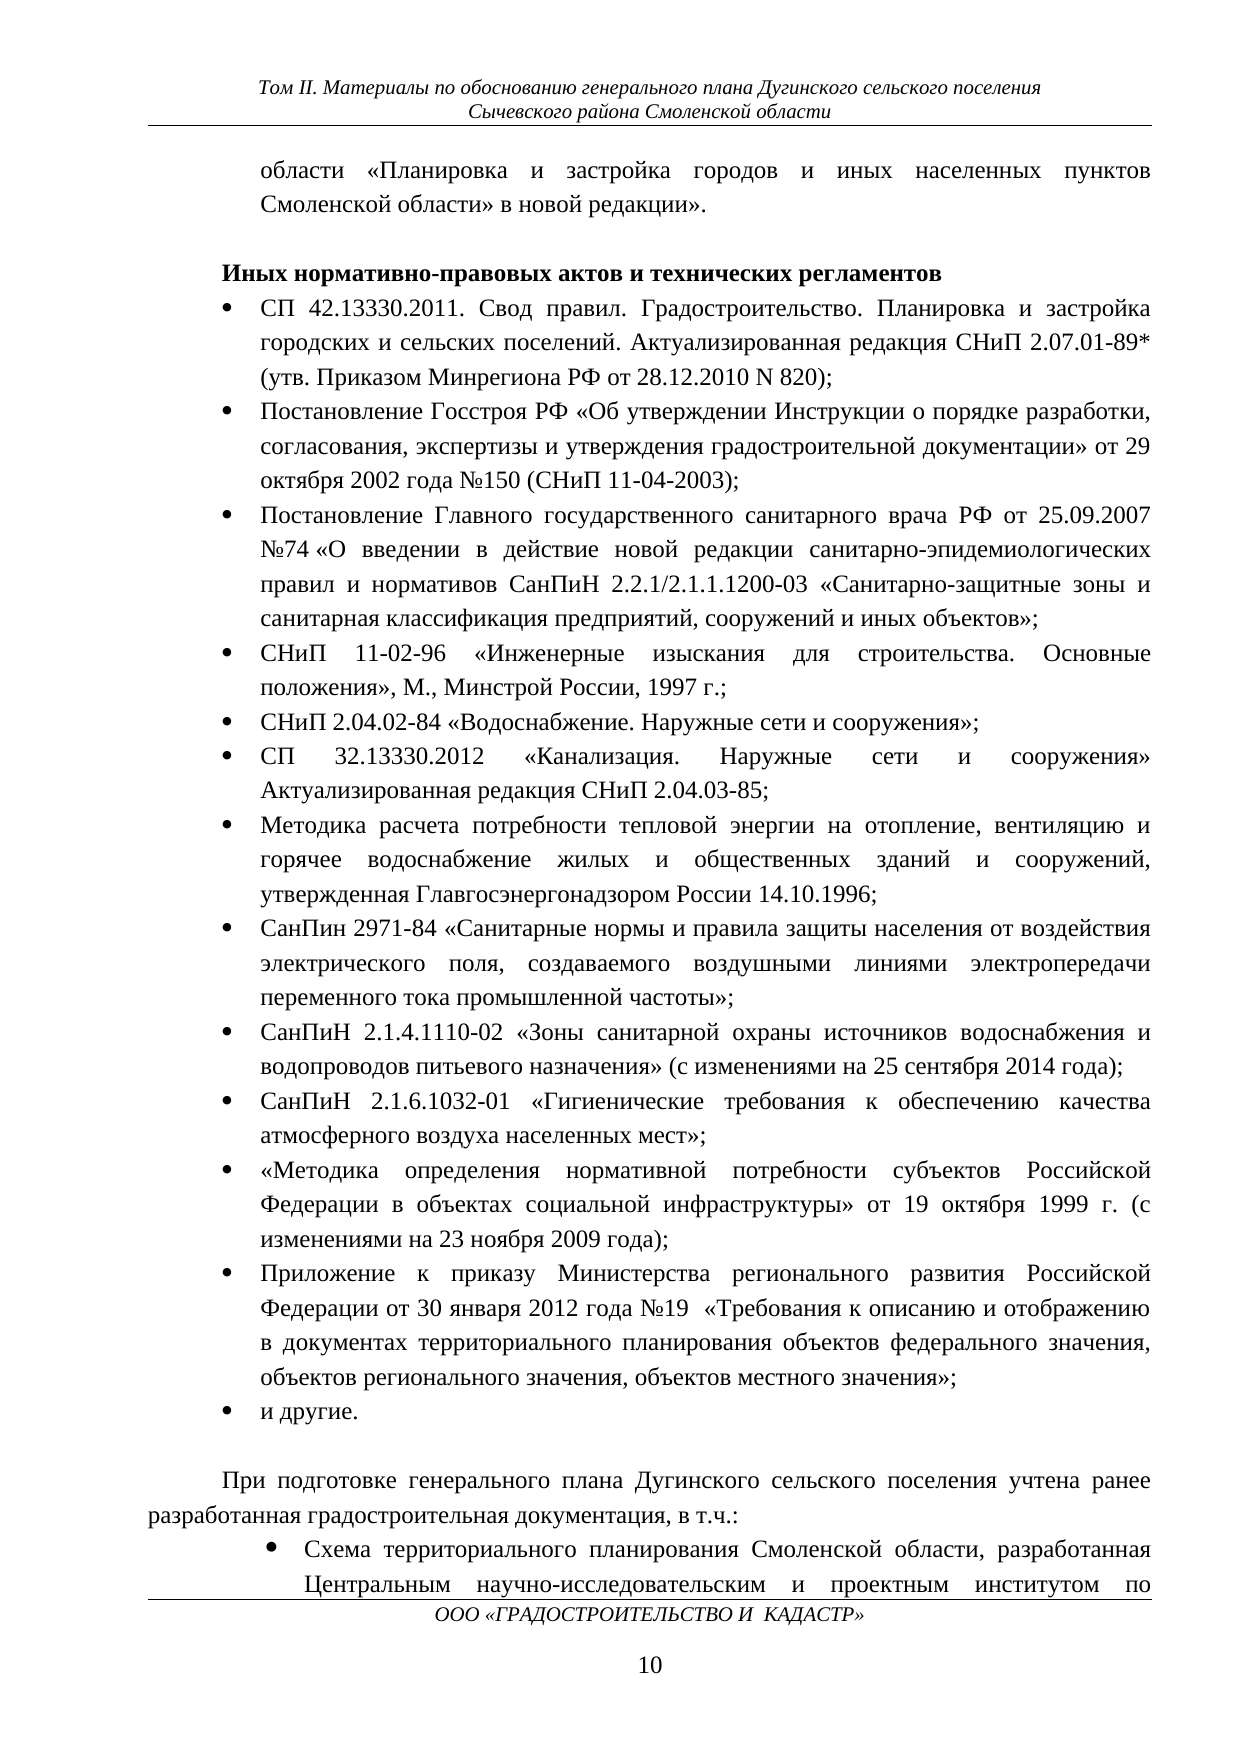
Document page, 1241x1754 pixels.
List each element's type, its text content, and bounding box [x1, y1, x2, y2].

list «Методика определения нормативной потребности субъектов Российской Федерации в объектах социальной инфраструктуры» от 19 октября . (с изменениями на 23 ноября 2009 года); [223, 1155, 1152, 1253]
list Постановление Главного государственного санитарного врача РФ от 25.09.2007 №74 «О введении в действие новой редакции санитарно-эпидемиологических правил и нормативов СанПиН 2.2.1/2.1.1.1200-03 «Санитарно-защитные зоны и санитарная классификация предприятий, сооружений и иных объектов»; [223, 500, 1152, 632]
text При подготовке генерального плана Дугинского сельского поселения учтена ранее разработанная градостроительная документация, в т.ч.: [148, 1465, 1152, 1528]
list СНиП 11-02-96 «Инженерные изыскания для строительства. Основные положения», М., Минстрой России, .; [223, 638, 1152, 701]
list СП 32.13330.2012 «Канализация. Наружные сети и сооружения» Актуализированная редакция СНиП 2.04.03-85; [223, 741, 1152, 804]
list Методика расчета потребности тепловой энергии на отопление, вентиляцию и горячее водоснабжение жилых и общественных зданий и сооружений, утвержденная Главгосэнергонадзором России 14.10.1996; [223, 810, 1152, 908]
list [223, 155, 1152, 218]
list СанПиН 2.1.6.1032-01 «Гигиенические требования к обеспечению качества атмосферного воздуха населенных мест»; [223, 1086, 1152, 1149]
text Иных нормативно-правовых актов и технических регламентов [148, 258, 1152, 287]
list СП 42.13330.2011. Свод правил. Градостроительство. Планировка и застройка городских и сельских поселений. Актуализированная редакция СНиП 2.07.01-89* (утв. Приказом Минрегиона РФ от 28.12.2010 N 820); [223, 293, 1152, 391]
list Приложение к приказу Министерства регионального развития Российской Федерации от 30 января 2012 года №19 «Требования к описанию и отображению в документах территориального планирования объектов федерального значения, объектов регионального значения, объектов местного значения»; [223, 1258, 1152, 1391]
list Постановление Госстроя РФ «Об утверждении Инструкции о порядке разработки, согласования, экспертизы и утверждения градостроительной документации» от 29 октября 2002 года №150 (СНиП 11-04-2003); [223, 396, 1152, 494]
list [266, 1534, 1152, 1598]
list СанПин 2971-84 «Санитарные нормы и правила защиты населения от воздействия электрического поля, создаваемого воздушными линиями электропередачи переменного тока промышленной частоты»; [223, 913, 1152, 1011]
list СНиП 2.04.02-84 «Водоснабжение. Наружные сети и сооружения»; [223, 707, 1152, 735]
list СанПиН 2.1.4.1110-02 «Зоны санитарной охраны источников водоснабжения и водопроводов питьевого назначения» (с изменениями на 25 сентября 2014 года); [223, 1017, 1152, 1080]
list и другие. [223, 1396, 1152, 1425]
